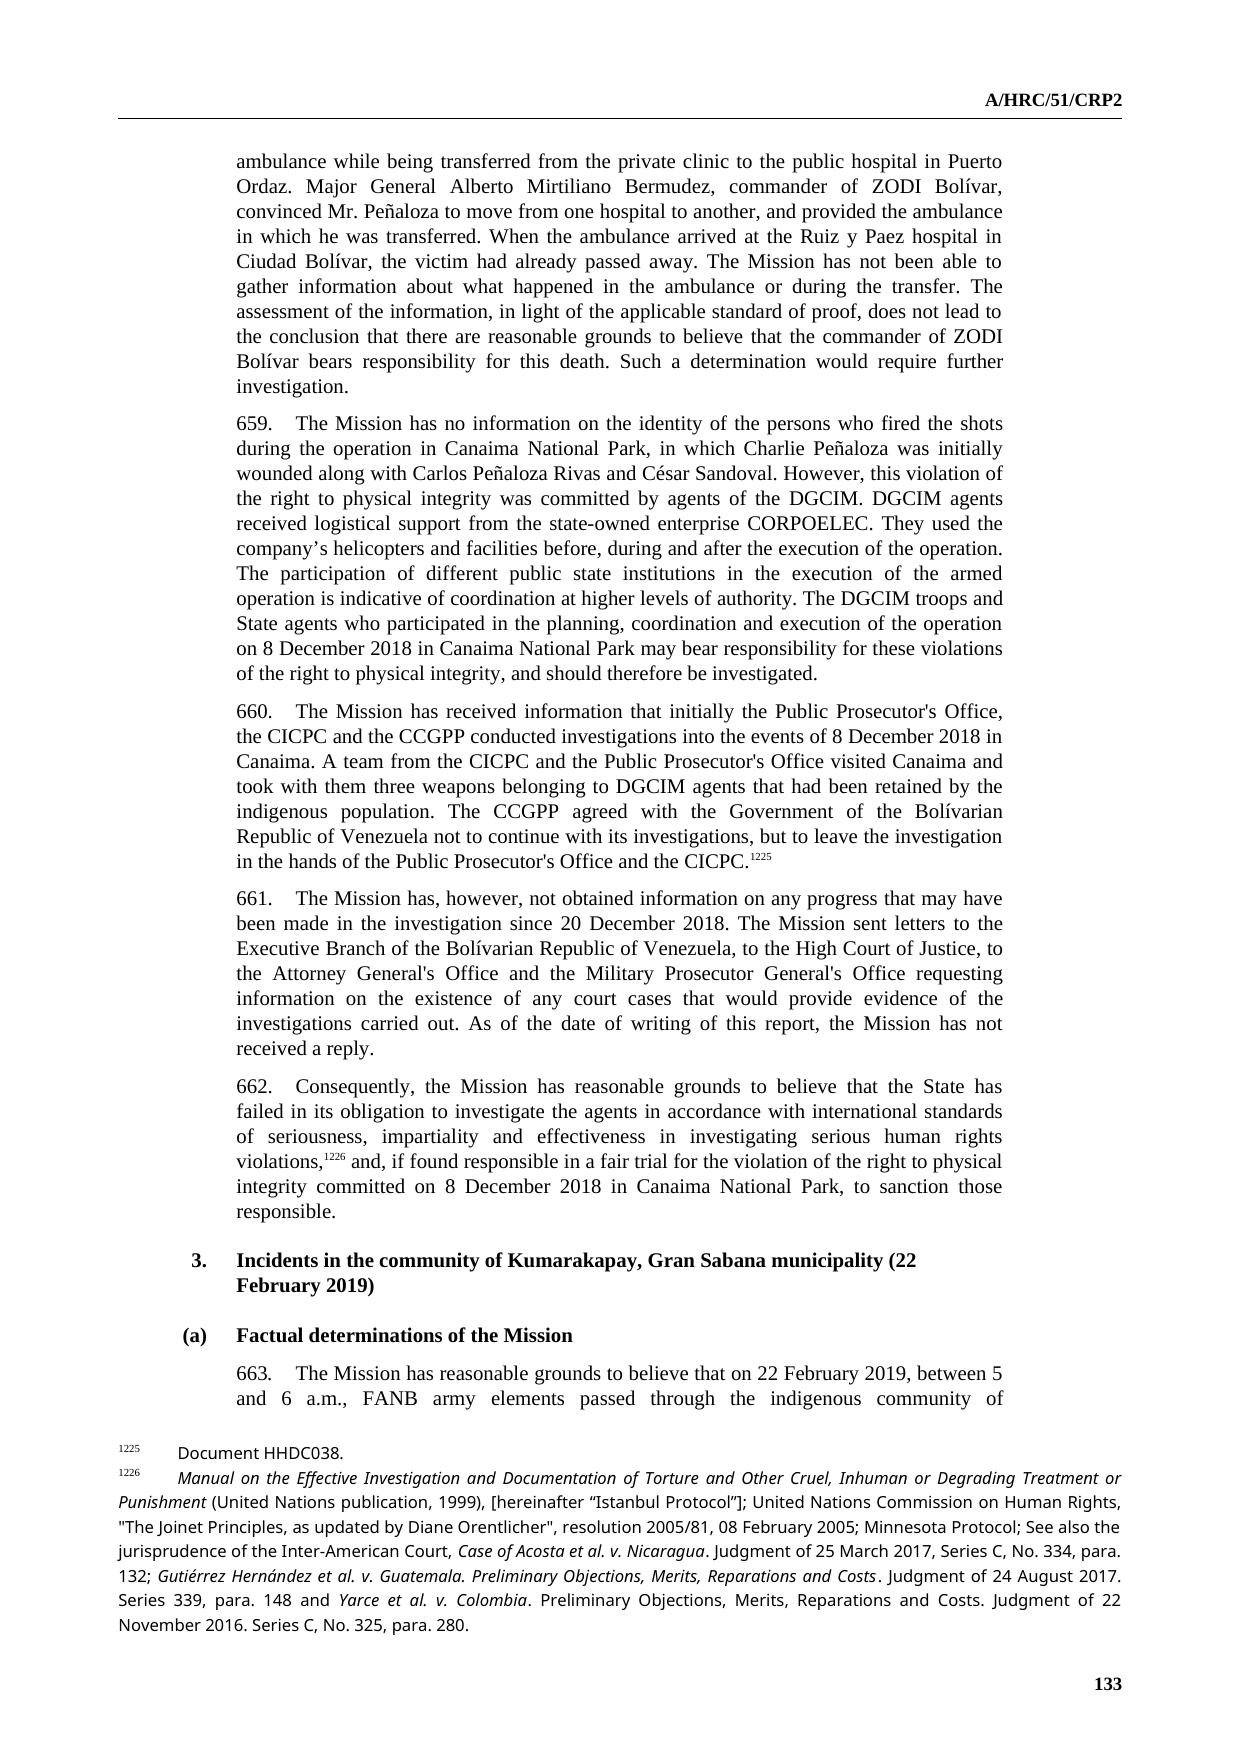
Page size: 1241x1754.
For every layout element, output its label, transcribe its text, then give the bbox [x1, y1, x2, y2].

text 660. The Mission has received information that initially the Public Prosecutor's Office, the CICPC and the CCGPP conducted investigations into the events of 8 December 2018 in Canaima. A team from the CICPC and the Public Prosecutor's Office visited Canaima and took with them three weapons belonging to DGCIM agents that had been retained by the indigenous population. The CCGPP agreed with the Government of the Bolívarian Republic of Venezuela not to continue with its investigations, but to leave the investigation in the hands of the Public Prosecutor's Office and the CICPC. [236, 698, 1004, 873]
text 661. The Mission has, however, not obtained information on any progress that may have been made in the investigation since 20 December 2018. The Mission sent letters to the Executive Branch of the Bolívarian Republic of Venezuela, to the High Court of Justice, to the Attorney General's Office and the Military Prosecutor General's Office requesting information on the existence of any court cases that would provide evidence of the investigations carried out. As of the date of writing of this report, the Mission has not received a reply. [236, 885, 1004, 1060]
text 662. Consequently, the Mission has reasonable grounds to believe that the State has failed in its obligation to investigate the agents in accordance with international standards of seriousness, impartiality and effectiveness in investigating serious human rights violations, and, if found responsible in a fair trial for the violation of the right to physical integrity committed on 8 December 2018 in Canaima National Park, to sanction those responsible. [236, 1073, 1004, 1223]
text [236, 1360, 1004, 1410]
text (a) Factual determinations of the Mission [118, 1323, 1004, 1348]
text 659. The Mission has no information on the identity of the persons who fired the shots during the operation in Canaima National Park, in which Charlie Peñaloza was initially wounded along with Carlos Peñaloza Rivas and César Sandoval. However, this violation of the right to physical integrity was committed by agents of the DGCIM. DGCIM agents received logistical support from the state-owned enterprise CORPOELEC. They used the company’s helicopters and facilities before, during and after the execution of the operation. The participation of different public state institutions in the execution of the armed operation is indicative of coordination at higher levels of authority. The DGCIM troops and State agents who participated in the planning, coordination and execution of the operation on 8 December 2018 in Canaima National Park may bear responsibility for these violations of the right to physical integrity, and should therefore be investigated. [236, 410, 1004, 685]
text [236, 148, 1004, 398]
text 3. Incidents in the community of Kumarakapay, Gran Sabana municipality (22 February 2019) [118, 1248, 1004, 1298]
